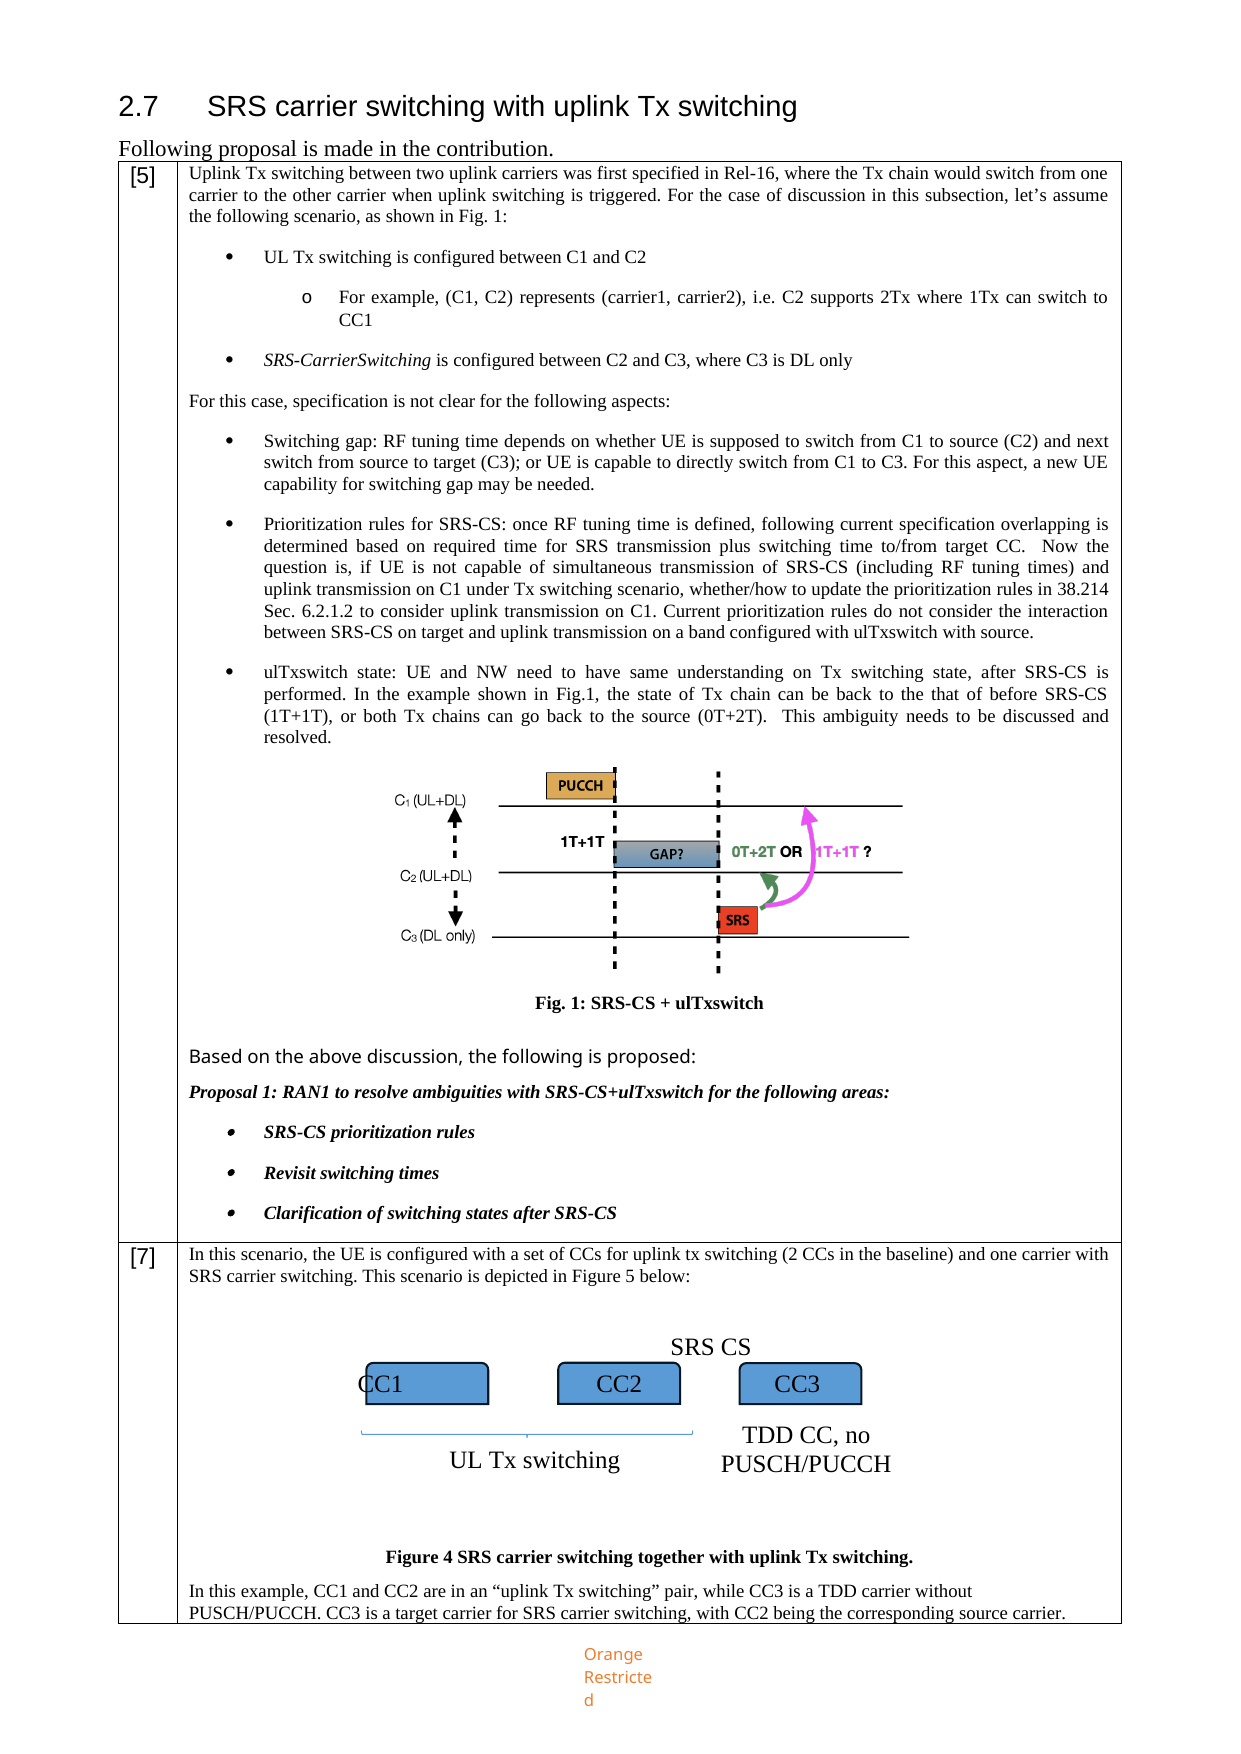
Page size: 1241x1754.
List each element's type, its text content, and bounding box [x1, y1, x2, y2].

table_header Uplink Tx switching between two uplink carriers was first specified in Rel-16, where the Tx chain would switch from one carrier to the other carrier when uplink switching is triggered. For the case of discussion in this subsection, let’s assume the following scenario, as shown in Fig. 1: UL Tx switching is configured between C1 and C2 For example, (C1, C2) represents (carrier1, carrier2), i.e. C2 supports 2Tx where 1Tx can switch to CC1 SRS-CarrierSwitching is configured between C2 and C3, where C3 is DL only For this case, specification is not clear for the following aspects: Switching gap: RF tuning time depends on whether UE is supposed to switch from C1 to source (C2) and next switch from source to target (C3); or UE is capable to directly switch from C1 to C3. For this aspect, a new UE capability for switching gap may be needed. Prioritization rules for SRS-CS: once RF tuning time is defined, following current specification overlapping is determined based on required time for SRS transmission plus switching time to/from target CC. Now the question is, if UE is not capable of simultaneous transmission of SRS-CS (including RF tuning times) and uplink transmission on C1 under Tx switching scenario, whether/how to update the prioritization rules in 38.214 Sec. 6.2.1.2 to consider uplink transmission on C1. Current prioritization rules do not consider the interaction between SRS-CS on target and uplink transmission on a band configured with ulTxswitch with source. ulTxswitch state: UE and NW need to have same understanding on Tx switching state, after SRS-CS is performed. In the example shown in Fig.1, the state of Tx chain can be back to the that of before SRS-CS (1T+1T), or both Tx chains can go back to the source (0T+2T). This ambiguity needs to be discussed and resolved. Fig. 1: SRS-CS + ulTxswitch Based on the above discussion, the following is proposed: Proposal 1: RAN1 to resolve ambiguities with SRS-CS+ulTxswitch for the following areas: SRS-CS prioritization rules Revisit switching times Clarification of switching states after SRS-CS [178, 162, 1121, 1242]
table_header [5] [119, 162, 177, 1242]
picture [389, 766, 910, 974]
table_cell [7] [119, 1243, 177, 1623]
list SRS carrier switching with uplink Tx switching [118, 89, 1122, 122]
text Following proposal is made in the contribution. [118, 135, 1122, 161]
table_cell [178, 1243, 1121, 1623]
